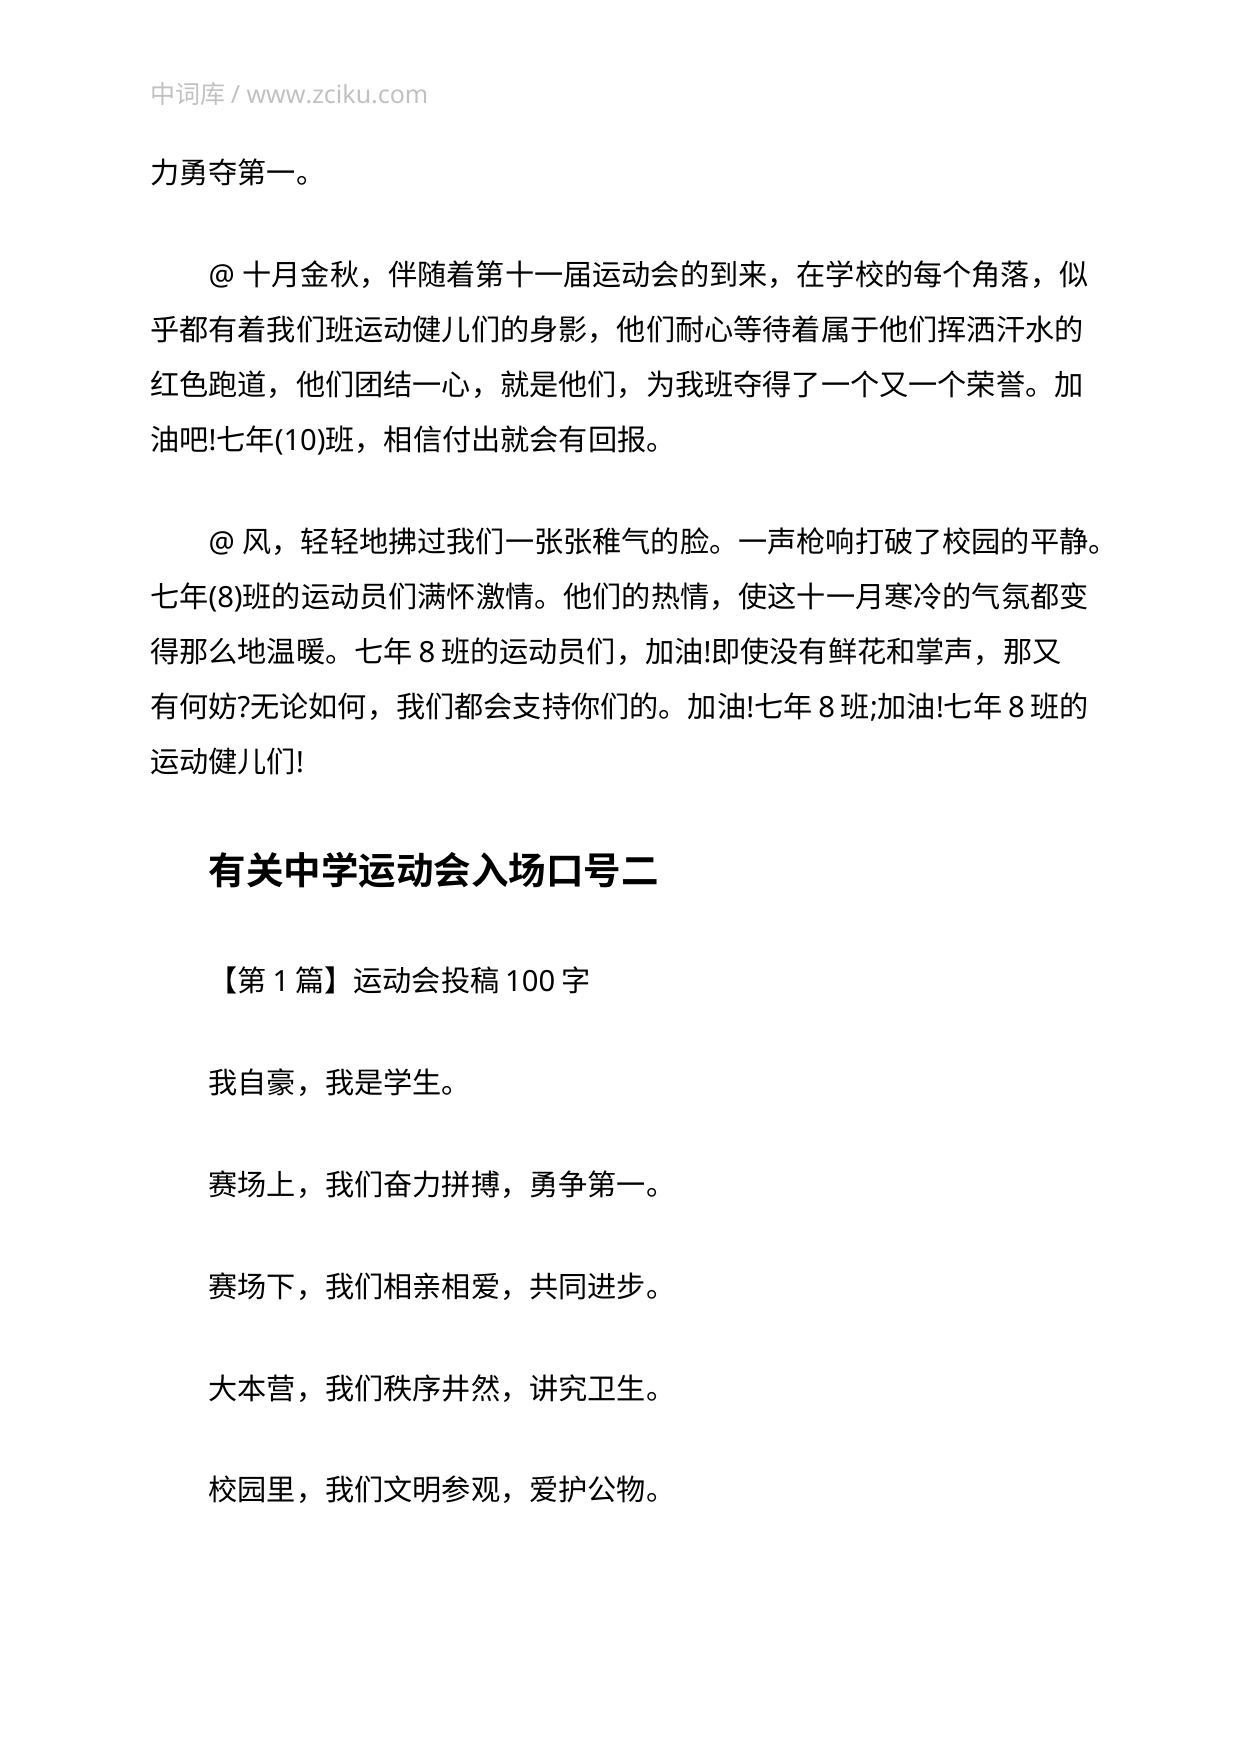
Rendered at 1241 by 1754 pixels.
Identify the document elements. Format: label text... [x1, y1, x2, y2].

text 赛场下，我们相亲相爱，共同进步。 [150, 1263, 1090, 1306]
text @ 十月金秋，伴随着第十一届运动会的到来，在学校的每个角落，似乎都有着我们班运动健儿们的身影，他们耐心等待着属于他们挥洒汗水的红色跑道，他们团结一心，就是他们，为我班夺得了一个又一个荣誉。加油吧!七年(10)班，相信付出就会有回报。 [150, 252, 1090, 459]
text 大本营，我们秩序井然，讲究卫生。 [150, 1365, 1090, 1407]
text 【第1篇】运动会投稿100字 [150, 958, 1090, 1000]
text @ 风，轻轻地拂过我们一张张稚气的脸。一声枪响打破了校园的平静。七年(8)班的运动员们满怀激情。他们的热情，使这十一月寒冷的气氛都变得那么地温暖。七年8班的运动员们，加油!即使没有鲜花和掌声，那又有何妨?无论如何，我们都会支持你们的。加油!七年8班;加油!七年8班的运动健儿们! [150, 518, 1090, 781]
text 有关中学运动会入场口号二 [150, 841, 1090, 895]
text 我自豪，我是学生。 [150, 1060, 1090, 1102]
text 校园里，我们文明参观，爱护公物。 [150, 1467, 1090, 1509]
text 赛场上，我们奋力拼搏，勇争第一。 [150, 1162, 1090, 1204]
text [150, 150, 1090, 192]
